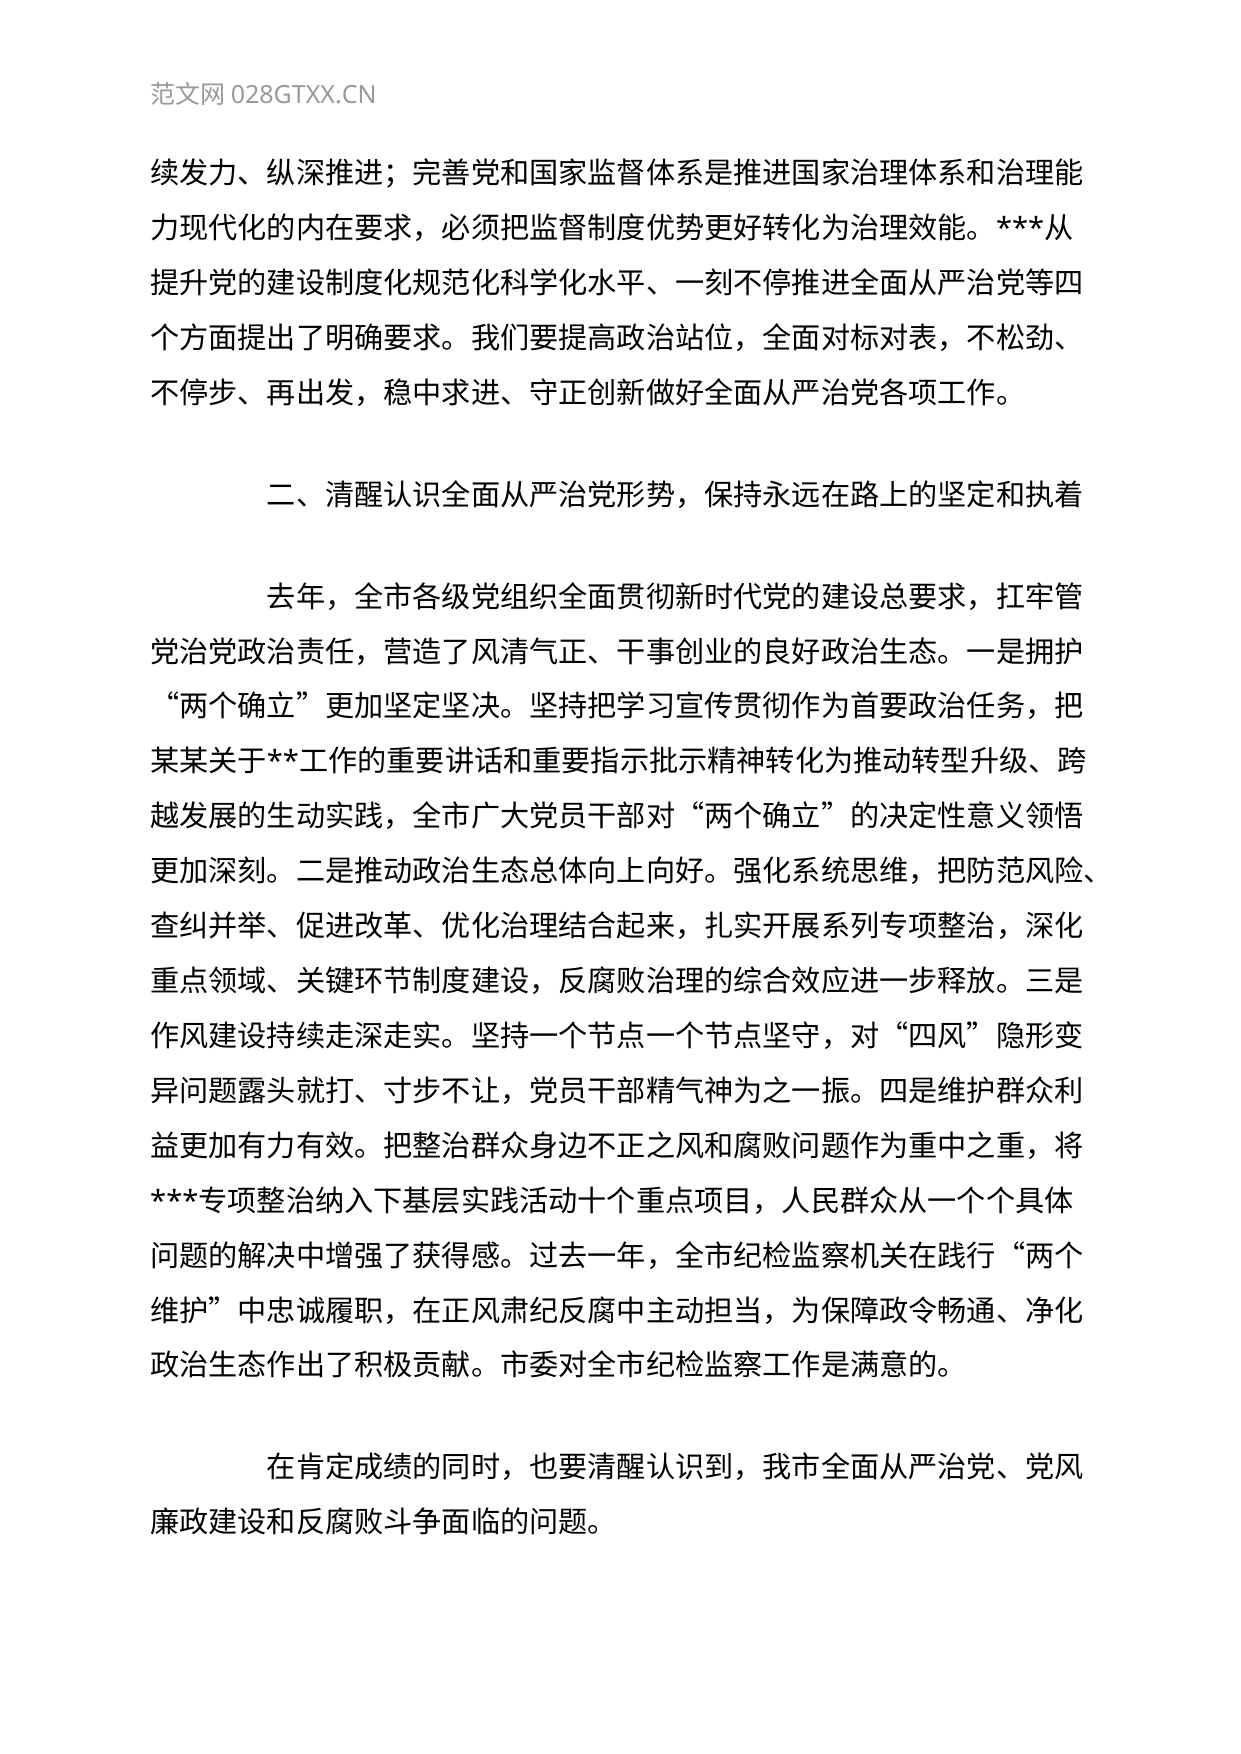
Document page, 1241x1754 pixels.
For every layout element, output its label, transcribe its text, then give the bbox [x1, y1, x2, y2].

text 去年，全市各级党组织全面贯彻新时代党的建设总要求，扛牢管党治党政治责任，营造了风清气正、干事创业的良好政治生态。一是拥护“两个确立”更加坚定坚决。坚持把学习宣传贯彻作为首要政治任务，把某某关于**工作的重要讲话和重要指示批示精神转化为推动转型升级、跨越发展的生动实践，全市广大党员干部对“两个确立”的决定性意义领悟更加深刻。二是推动政治生态总体向上向好。强化系统思维，把防范风险、查纠并举、促进改革、优化治理结合起来，扎实开展系列专项整治，深化重点领域、关键环节制度建设，反腐败治理的综合效应进一步释放。三是作风建设持续走深走实。坚持一个节点一个节点坚守，对“四风”隐形变异问题露头就打、寸步不让，党员干部精气神为之一振。四是维护群众利益更加有力有效。把整治群众身边不正之风和腐败问题作为重中之重，将***专项整治纳入下基层实践活动十个重点项目，人民群众从一个个具体问题的解决中增强了获得感。过去一年，全市纪检监察机关在践行“两个维护”中忠诚履职，在正风肃纪反腐中主动担当，为保障政令畅通、净化政治生态作出了积极贡献。市委对全市纪检监察工作是满意的。 [150, 573, 1090, 1384]
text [150, 150, 1090, 412]
text 在肯定成绩的同时，也要清醒认识到，我市全面从严治党、党风廉政建设和反腐败斗争面临的问题。 [150, 1444, 1090, 1541]
text 二、清醒认识全面从严治党形势，保持永远在路上的坚定和执着 [150, 471, 1090, 514]
